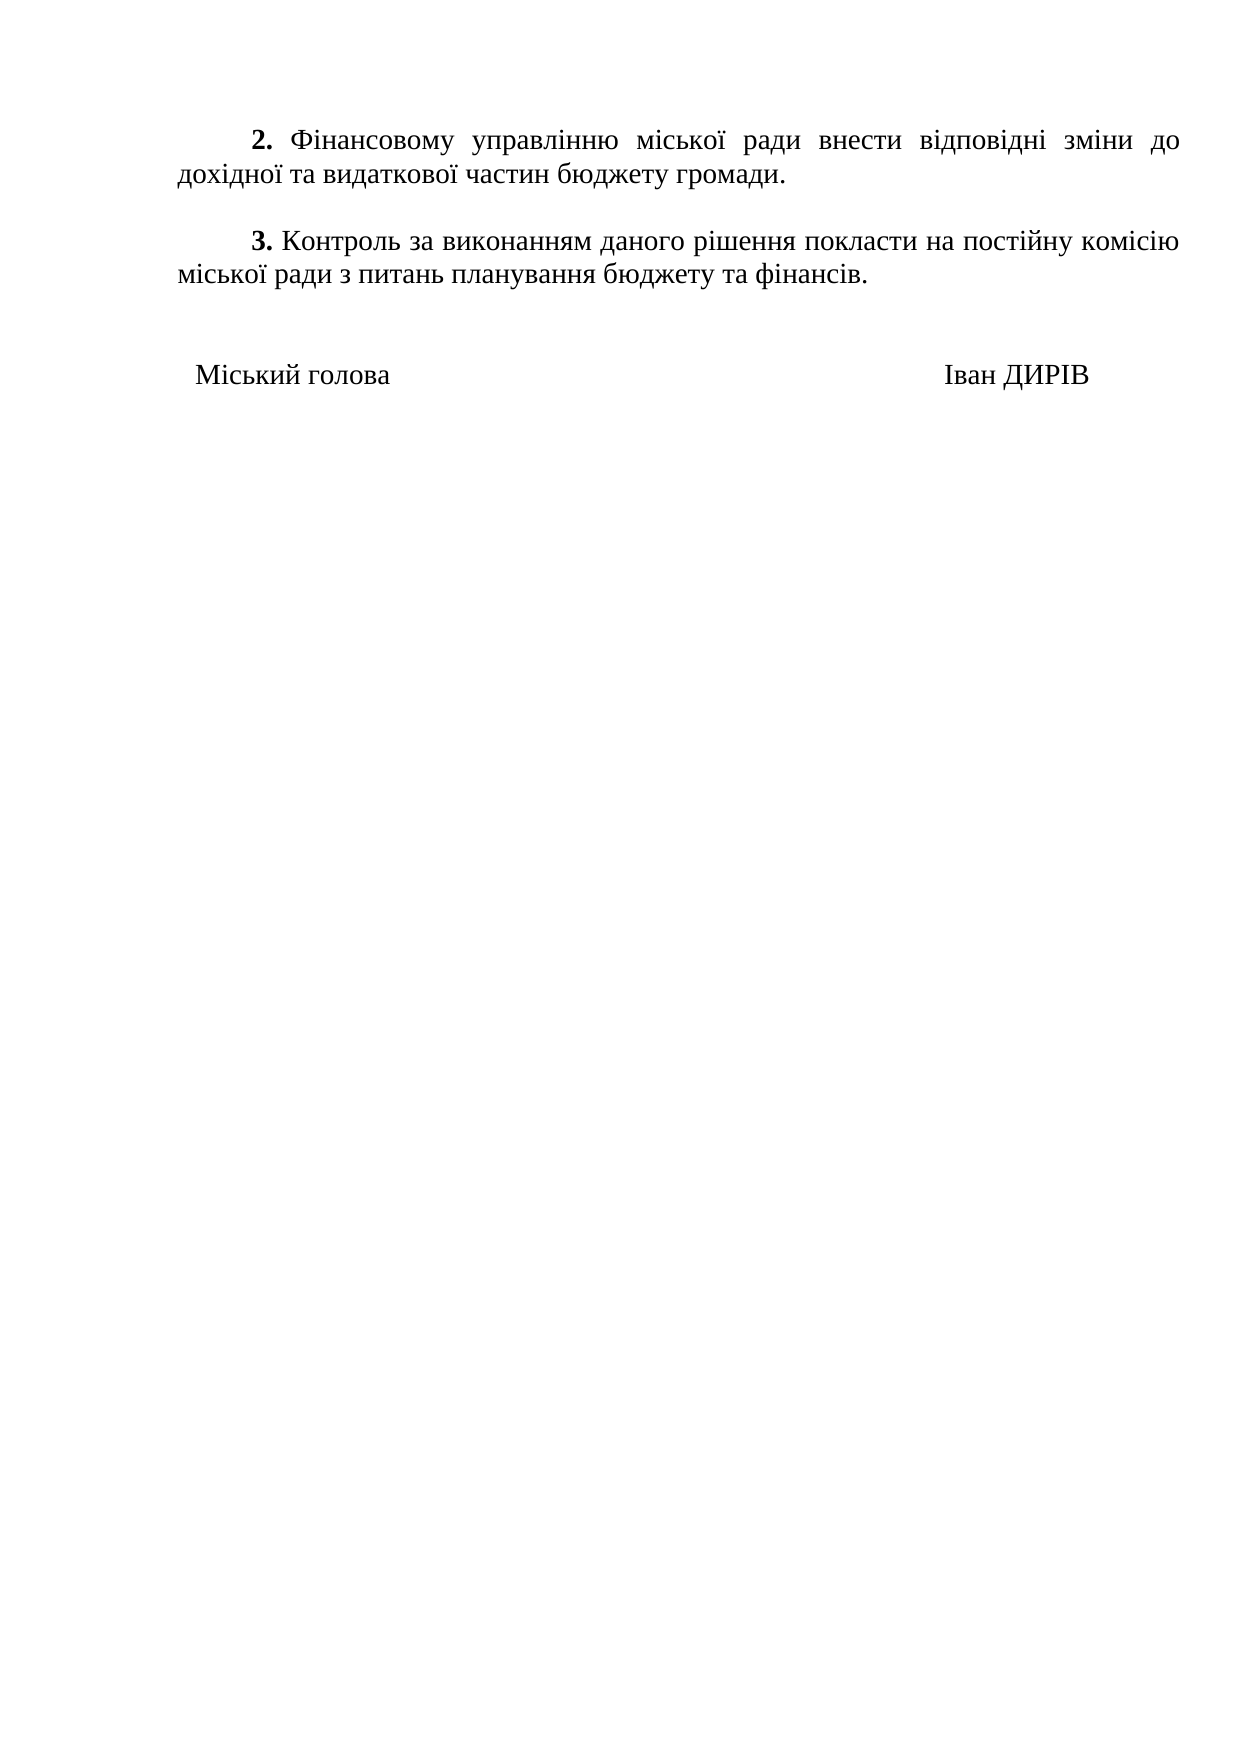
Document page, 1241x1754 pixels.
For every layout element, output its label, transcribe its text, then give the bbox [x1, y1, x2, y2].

text 3. Контроль за виконанням даного рішення покласти на постійну комісію міської ради з питань планування бюджету та фінансів. [177, 223, 1181, 290]
text 2. Фінансовому управлінню міської ради внести відповідні зміни до дохідної та видаткової частин бюджету громади. [177, 122, 1181, 189]
text Міський голова Іван ДИРІВ [103, 357, 1181, 391]
